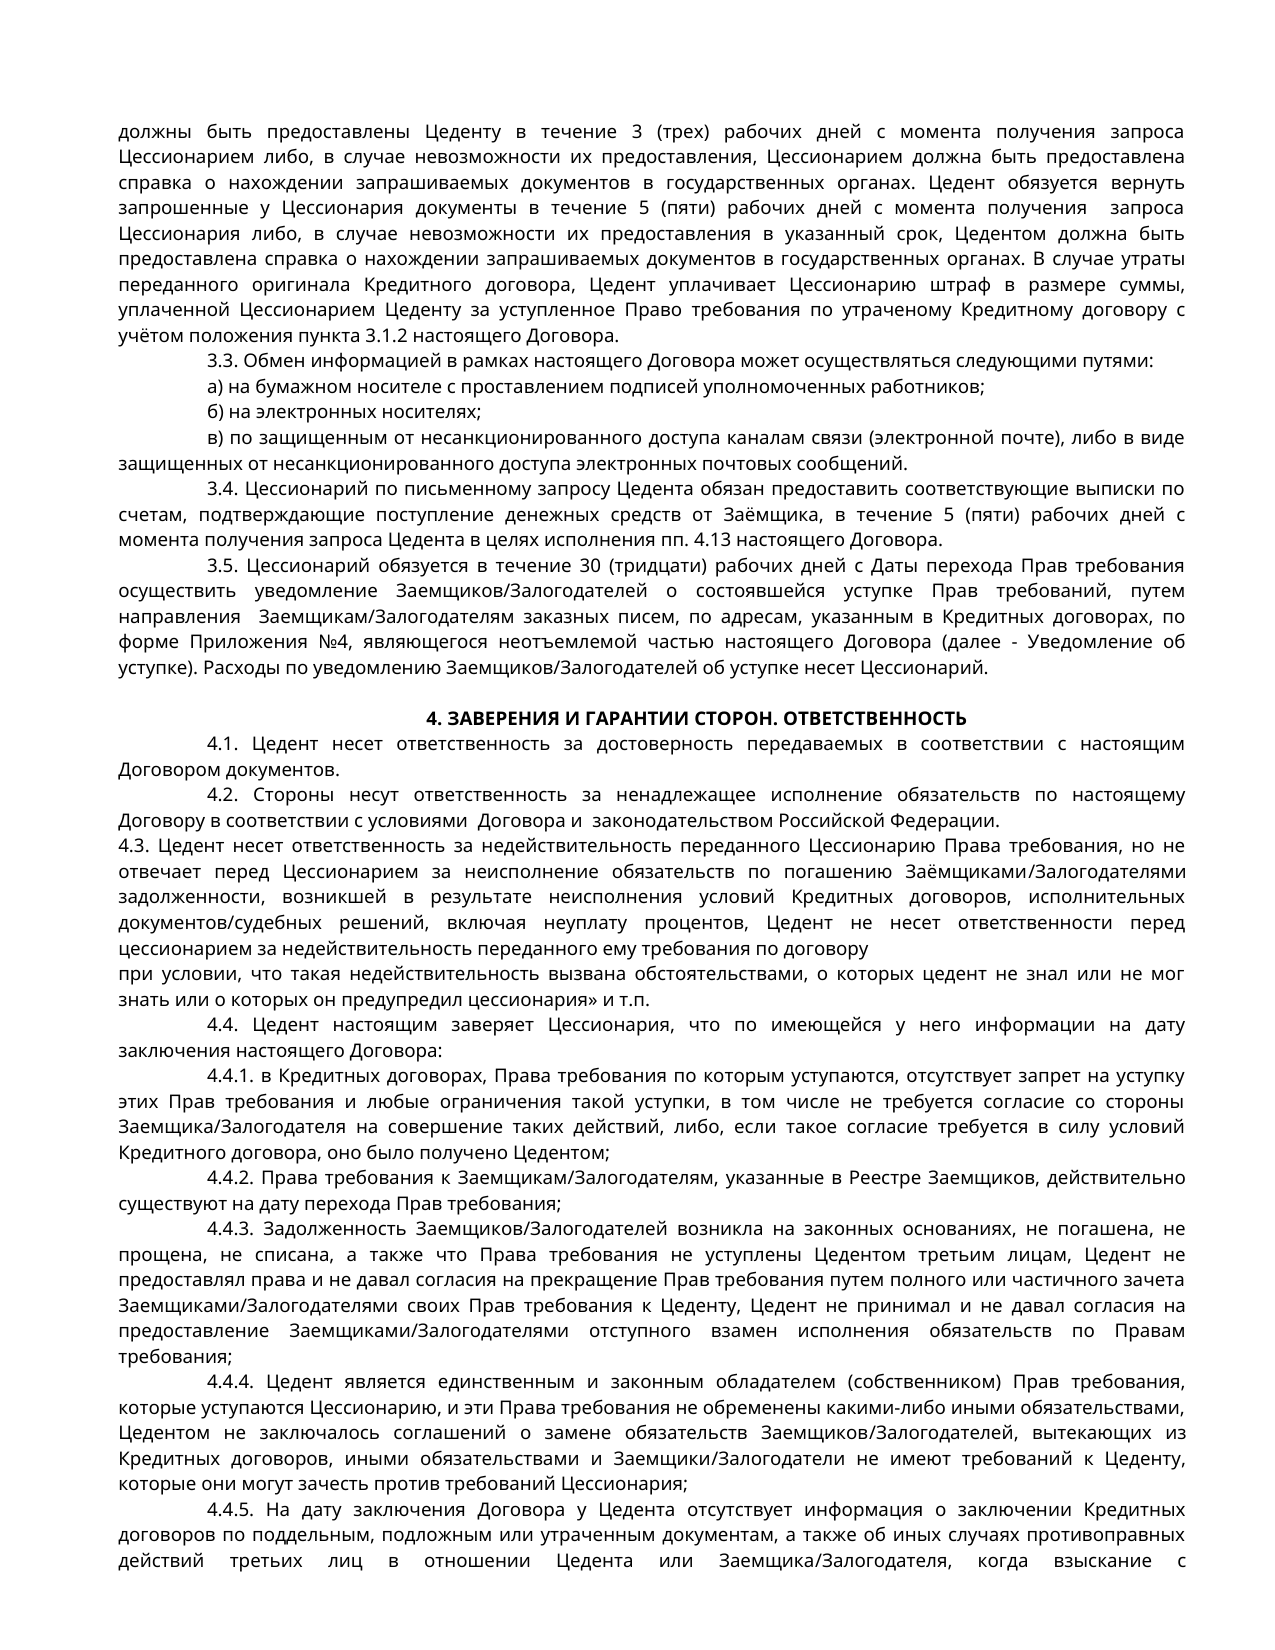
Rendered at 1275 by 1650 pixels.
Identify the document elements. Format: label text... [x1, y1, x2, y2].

text 4.4.2. Права требования к Заемщикам/Залогодателям, указанные в Реестре Заемщиков, действительно существуют на дату перехода Прав требования; [118, 1164, 1186, 1216]
text 3.4. Цессионарий по письменному запросу Цедента обязан предоставить соответствующие выписки по счетам, подтверждающие поступление денежных средств от Заёмщика, в течение 5 (пяти) рабочих дней с момента получения запроса Цедента в целях исполнения пп. 4.13 настоящего Договора. [118, 475, 1186, 552]
text 4.2. Стороны несут ответственность за ненадлежащее исполнение обязательств по настоящему Договору в соответствии с условиями Договора и законодательством Российской Федерации. [118, 782, 1186, 833]
text при условии, что такая недействительность вызвана обстоятельствами, о которых цедент не знал или не мог знать или о которых он предупредил цессионария» и т.п. [118, 960, 1186, 1011]
text 4.1. Цедент несет ответственность за достоверность передаваемых в соответствии с настоящим Договором документов. [118, 731, 1186, 782]
text в) по защищенным от несанкционированного доступа каналам связи (электронной почте), либо в виде защищенных от несанкционированного доступа электронных почтовых сообщений. [118, 424, 1186, 475]
text 4.4. Цедент настоящим заверяет Цессионария, что по имеющейся у него информации на дату заключения настоящего Договора: [118, 1011, 1186, 1062]
text а) на бумажном носителе с проставлением подписей уполномоченных работников; [118, 373, 1186, 399]
text 4. ЗАВЕРЕНИЯ И ГАРАНТИИ СТОРОН. ОТВЕТСТВЕННОСТЬ [118, 705, 1186, 731]
text 4.4.3. Задолженность Заемщиков/Залогодателей возникла на законных основаниях, не погашена, не прощена, не списана, а также что Права требования не уступлены Цедентом третьим лицам, Цедент не предоставлял права и не давал согласия на прекращение Прав требования путем полного или частичного зачета Заемщиками/Залогодателями своих Прав требования к Цеденту, Цедент не принимал и не давал согласия на предоставление Заемщиками/Залогодателями отступного взамен исполнения обязательств по Правам требования; [118, 1216, 1186, 1369]
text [118, 1496, 1186, 1573]
text 3.5. Цессионарий обязуется в течение 30 (тридцати) рабочих дней с Даты перехода Прав требования осуществить уведомление Заемщиков/Залогодателей о состоявшейся уступке Прав требований, путем направления Заемщикам/Залогодателям заказных писем, по адресам, указанным в Кредитных договорах, по форме Приложения №4, являющегося неотъемлемой частью настоящего Договора (далее - Уведомление об уступке). Расходы по уведомлению Заемщиков/Залогодателей об уступке несет Цессионарий. [118, 552, 1186, 679]
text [118, 118, 1186, 348]
text б) на электронных носителях; [118, 399, 1186, 424]
text 4.4.4. Цедент является единственным и законным обладателем (собственником) Прав требования, которые уступаются Цессионарию, и эти Права требования не обременены какими-либо иными обязательствами, Цедентом не заключалось соглашений о замене обязательств Заемщиков/Залогодателей, вытекающих из Кредитных договоров, иными обязательствами и Заемщики/Залогодатели не имеют требований к Цеденту, которые они могут зачесть против требований Цессионария; [118, 1369, 1186, 1496]
text 4.3. Цедент несет ответственность за недействительность переданного Цессионарию Права требования, но не отвечает перед Цессионарием за неисполнение обязательств по погашению Заёмщиками/Залогодателями задолженности, возникшей в результате неисполнения условий Кредитных договоров, исполнительных документов/судебных решений, включая неуплату процентов, Цедент не несет ответственности перед цессионарием за недействительность переданного ему требования по договору [118, 833, 1186, 960]
text 3.3. Обмен информацией в рамках настоящего Договора может осуществляться следующими путями: [118, 348, 1186, 373]
text 4.4.1. в Кредитных договорах, Права требования по которым уступаются, отсутствует запрет на уступку этих Прав требования и любые ограничения такой уступки, в том числе не требуется согласие со стороны Заемщика/Залогодателя на совершение таких действий, либо, если такое согласие требуется в силу условий Кредитного договора, оно было получено Цедентом; [118, 1062, 1186, 1164]
